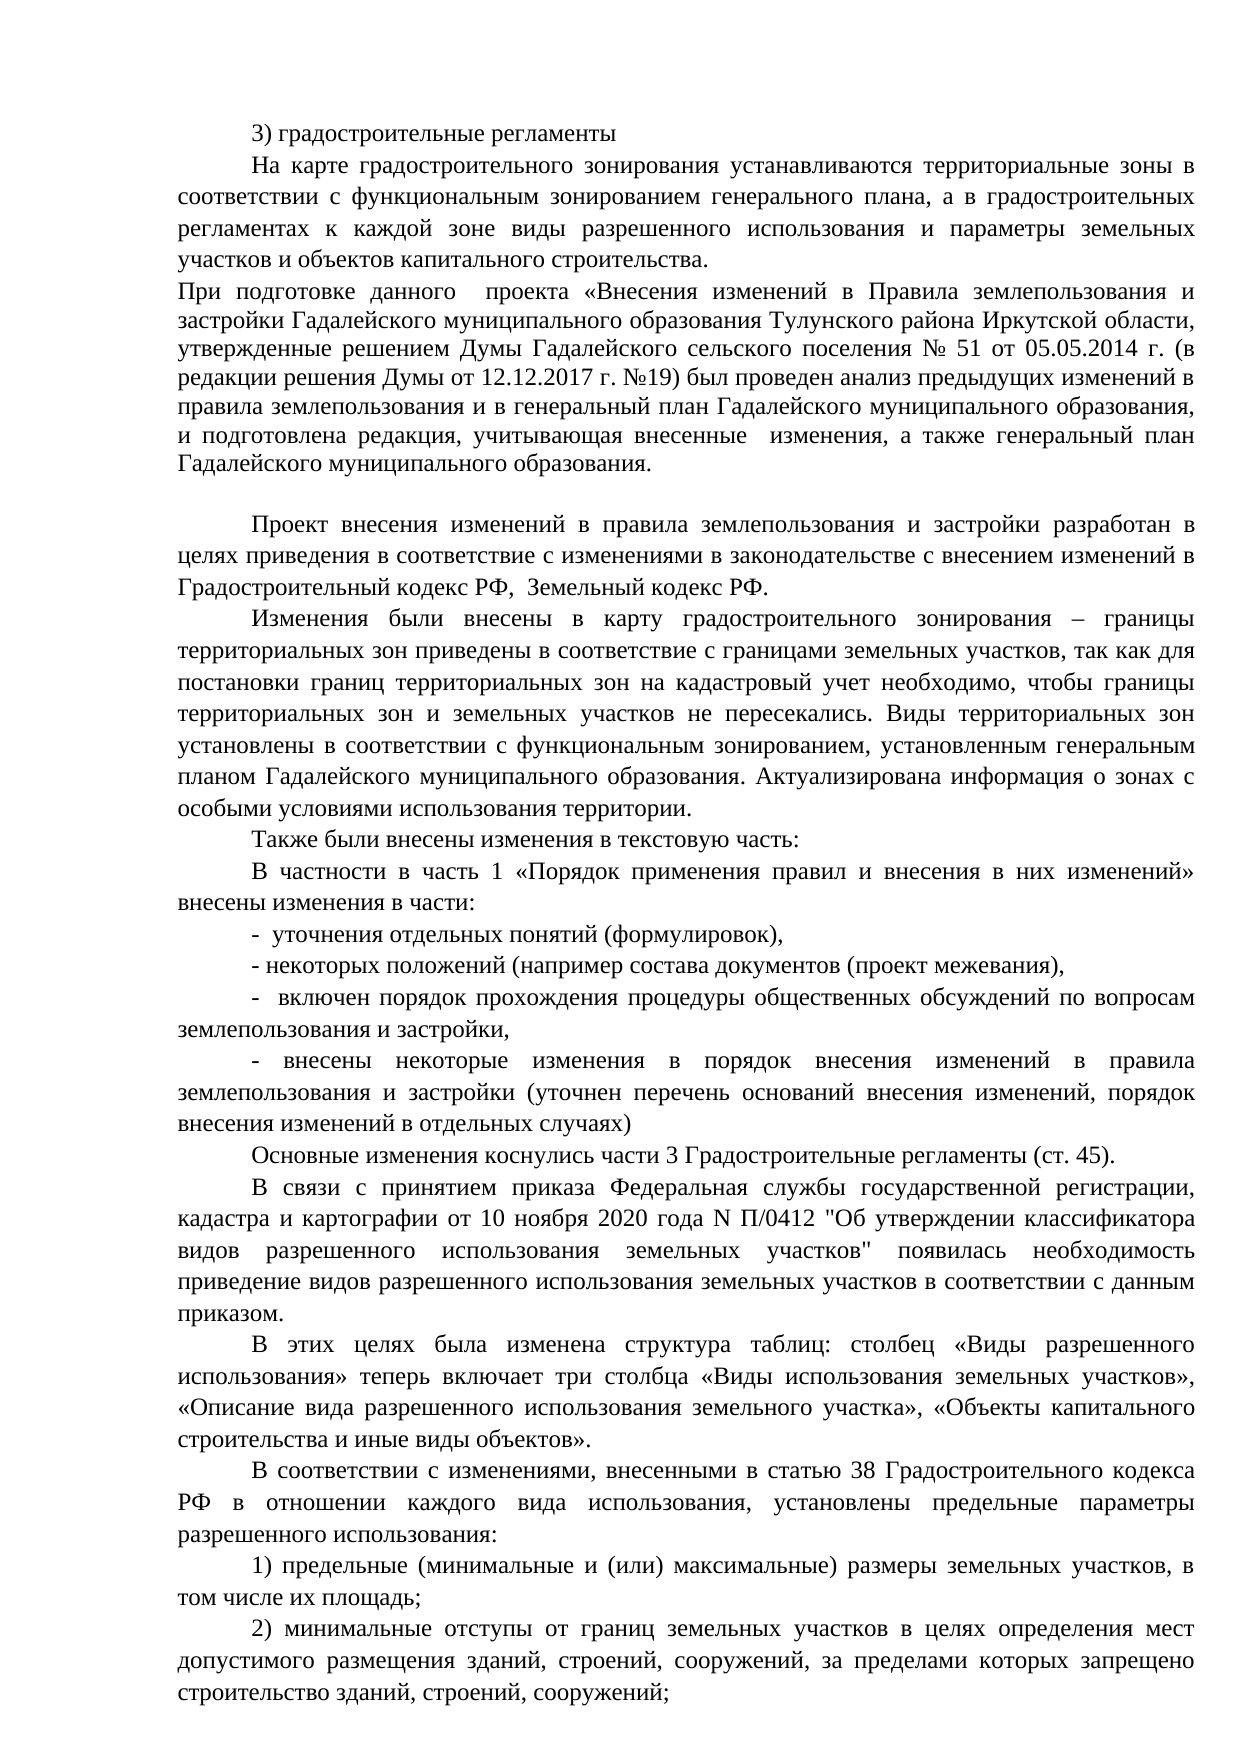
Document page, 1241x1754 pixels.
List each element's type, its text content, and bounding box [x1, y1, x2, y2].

text В соответствии с изменениями, внесенными в статью 38 Градостроительного кодекса РФ в отношении каждого вида использования, установлены предельные параметры разрешенного использования: [177, 1456, 1196, 1547]
text - внесены некоторые изменения в порядок внесения изменений в правила землепользования и застройки (уточнен перечень оснований внесения изменений, порядок внесения изменений в отдельных случаях) [177, 1045, 1196, 1137]
text В частности в часть 1 «Порядок применения правил и внесения в них изменений» внесены изменения в части: [177, 856, 1196, 916]
text 3) градостроительные регламенты [177, 118, 1196, 147]
text Также были внесены изменения в текстовую часть: [177, 824, 1196, 853]
text - некоторых положений (например состава документов (проект межевания), [177, 951, 1196, 979]
text 1) предельные (минимальные и (или) максимальные) размеры земельных участков, в том числе их площадь; [177, 1550, 1196, 1611]
text Основные изменения коснулись части 3 Градостроительные регламенты (ст. 45). [177, 1140, 1196, 1169]
text При подготовке данного проекта «Внесения изменений в Правила землепользования и застройки Гадалейского муниципального образования Тулунского района Иркутской области, утвержденные решением Думы Гадалейского сельского поселения № 51 от 05.05.2014 г. (в редакции решения Думы от 12.12.2017 г. №19) был проведен анализ предыдущих изменений в правила землепользования и в генеральный план Гадалейского муниципального образования, и подготовлена редакция, учитывающая внесенные изменения, а также генеральный план Гадалейского муниципального образования. [177, 276, 1196, 477]
text Проект внесения изменений в правила землепользования и застройки разработан в целях приведения в соответствие с изменениями в законодательстве с внесением изменений в Градостроительный кодекс РФ, Земельный кодекс РФ. [177, 509, 1196, 601]
text На карте градостроительного зонирования устанавливаются территориальные зоны в соответствии с функциональным зонированием генерального плана, а в градостроительных регламентах к каждой зоне виды разрешенного использования и параметры земельных участков и объектов капитального строительства. [177, 150, 1196, 273]
text В связи с принятием приказа Федеральная службы государственной регистрации, кадастра и картографии от 10 ноября 2020 года N П/0412 "Об утверждении классификатора видов разрешенного использования земельных участков" появилась необходимость приведение видов разрешенного использования земельных участков в соответствии с данным приказом. [177, 1172, 1196, 1327]
text 2) минимальные отступы от границ земельных участков в целях определения мест допустимого размещения зданий, строений, сооружений, за пределами которых запрещено строительство зданий, строений, сооружений; [177, 1613, 1196, 1705]
text - включен порядок прохождения процедуры общественных обсуждений по вопросам землепользования и застройки, [177, 982, 1196, 1042]
text Изменения были внесены в карту градостроительного зонирования – границы территориальных зон приведены в соответствие с границами земельных участков, так как для постановки границ территориальных зон на кадастровый учет необходимо, чтобы границы территориальных зон и земельных участков не пересекались. Виды территориальных зон установлены в соответствии с функциональным зонированием, установленным генеральным планом Гадалейского муниципального образования. Актуализирована информация о зонах с особыми условиями использования территории. [177, 603, 1196, 822]
text - уточнения отдельных понятий (формулировок), [177, 919, 1196, 948]
text В этих целях была изменена структура таблиц: столбец «Виды разрешенного использования» теперь включает три столбца «Виды использования земельных участков», «Описание вида разрешенного использования земельного участка», «Объекты капитального строительства и иные виды объектов». [177, 1329, 1196, 1453]
